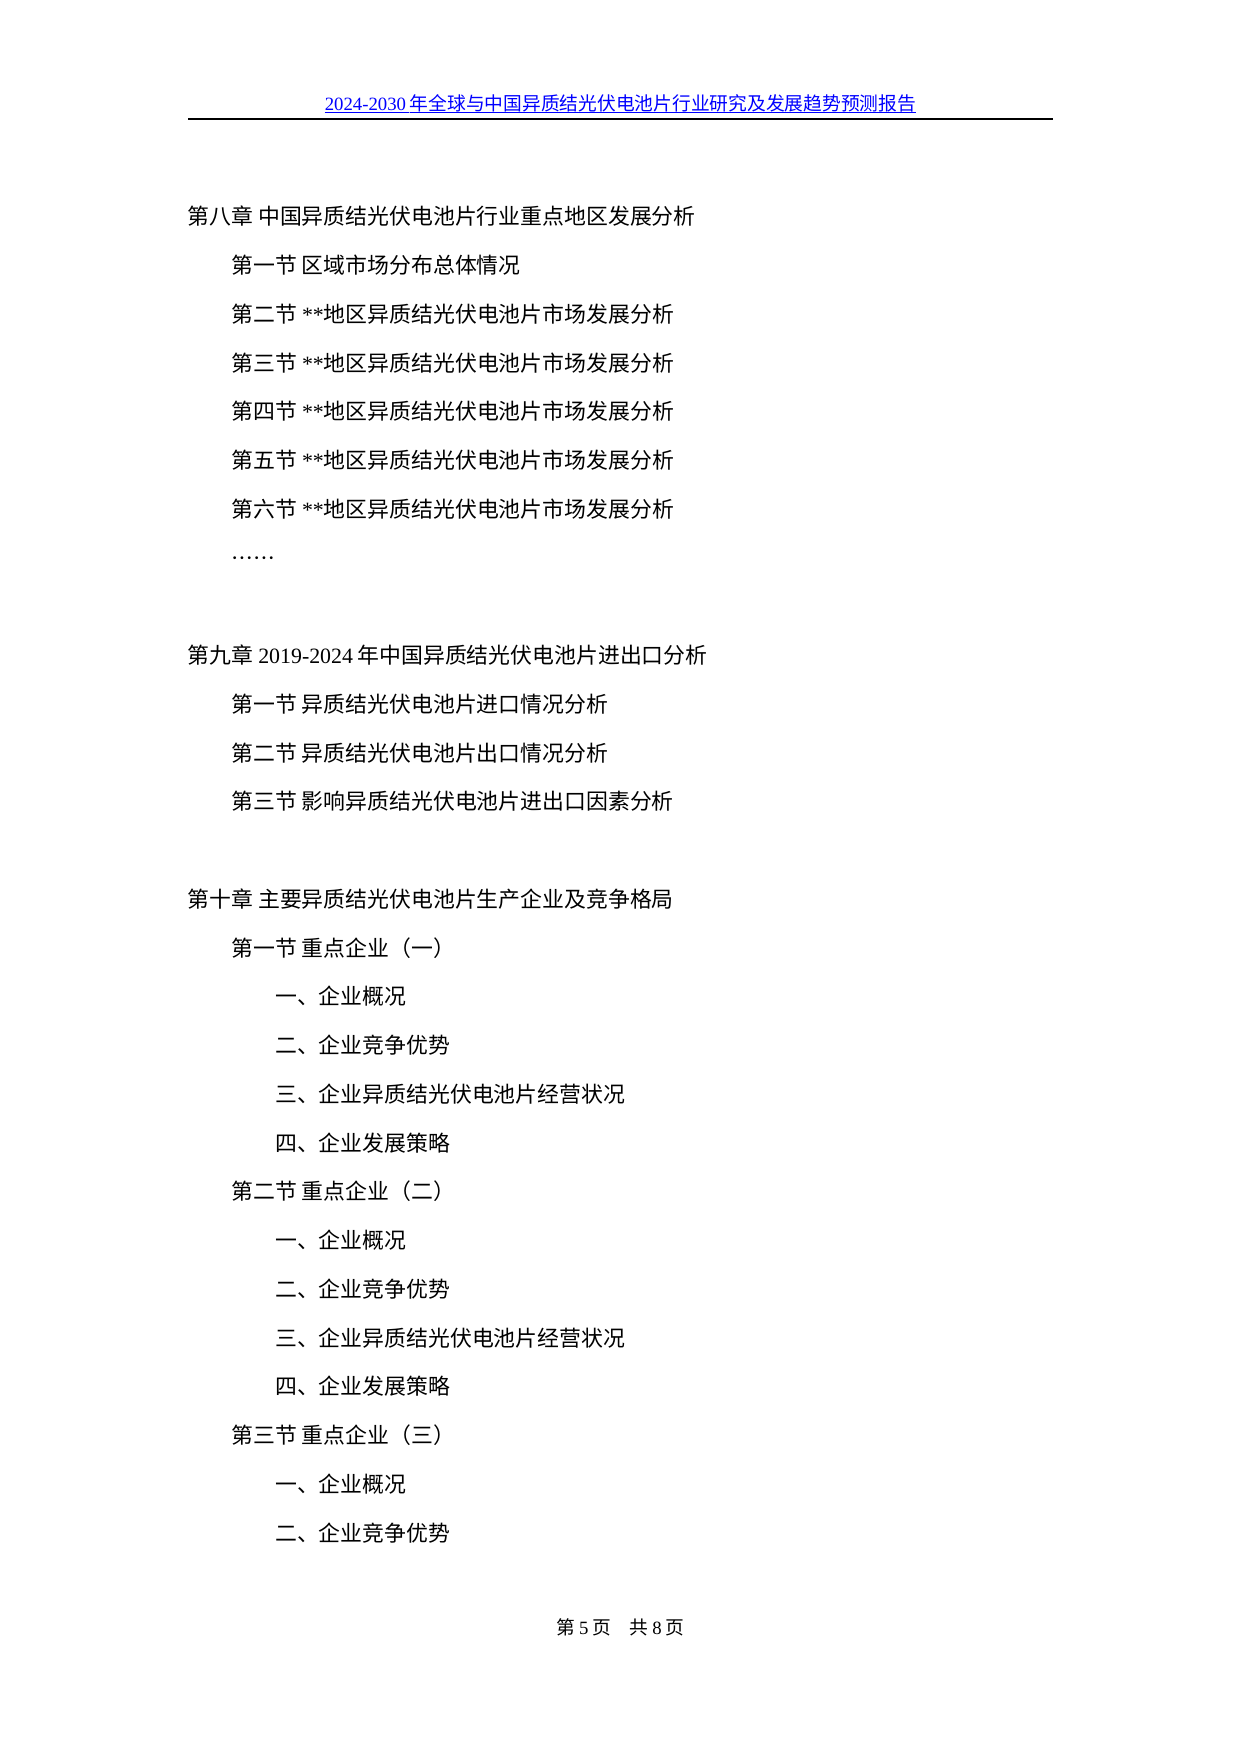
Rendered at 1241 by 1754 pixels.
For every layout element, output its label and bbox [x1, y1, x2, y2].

text [187, 150, 1053, 1548]
